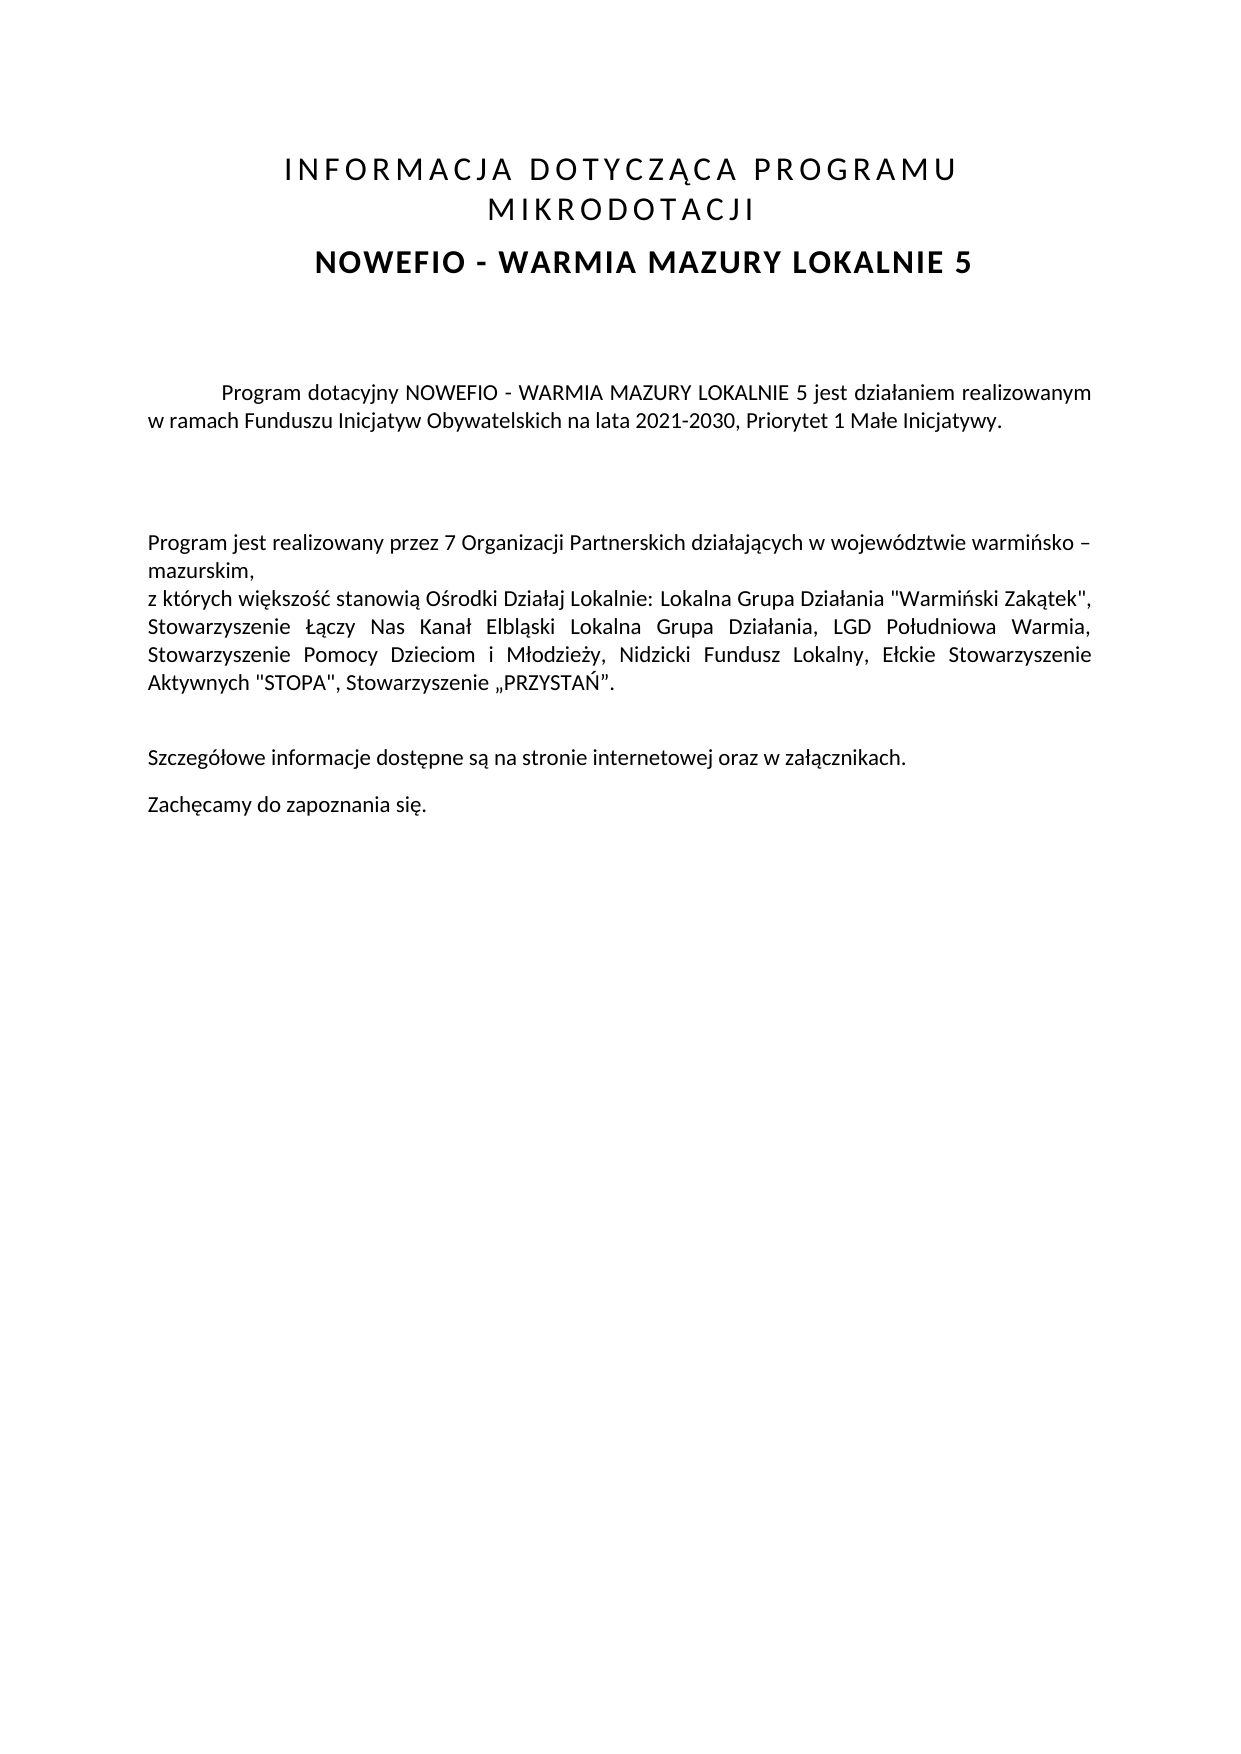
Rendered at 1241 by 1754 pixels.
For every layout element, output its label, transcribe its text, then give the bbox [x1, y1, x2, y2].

text Program dotacyjny NOWEFIO - WARMIA MAZURY LOKALNIE 5 jest działaniem realizowanym w ramach Funduszu Inicjatyw Obywatelskich na lata 2021-2030, Priorytet 1 Małe Inicjatywy. [148, 378, 1093, 434]
text Program jest realizowany przez 7 Organizacji Partnerskich działających w województwie warmińsko – mazurskim, z których większość stanowią Ośrodki Działaj Lokalnie: Lokalna Grupa Działania "Warmiński Zakątek", Stowarzyszenie Łączy Nas Kanał Elbląski Lokalna Grupa Działania, LGD Południowa Warmia, Stowarzyszenie Pomocy Dzieciom i Młodzieży, Nidzicki Fundusz Lokalny, Ełckie Stowarzyszenie Aktywnych "STOPA", Stowarzyszenie „PRZYSTAŃ”. [148, 528, 1093, 696]
subtitle NOWEFIO - WARMIA MAZURY LOKALNIE 5 [194, 242, 1093, 282]
text Szczegółowe informacje dostępne są na stronie internetowej oraz w załącznikach. [148, 743, 1093, 771]
title Informacja dotycząca PROGRAMU MIKRODOTACJI [148, 148, 1093, 229]
text Zachęcamy do zapoznania się. [148, 790, 1093, 818]
